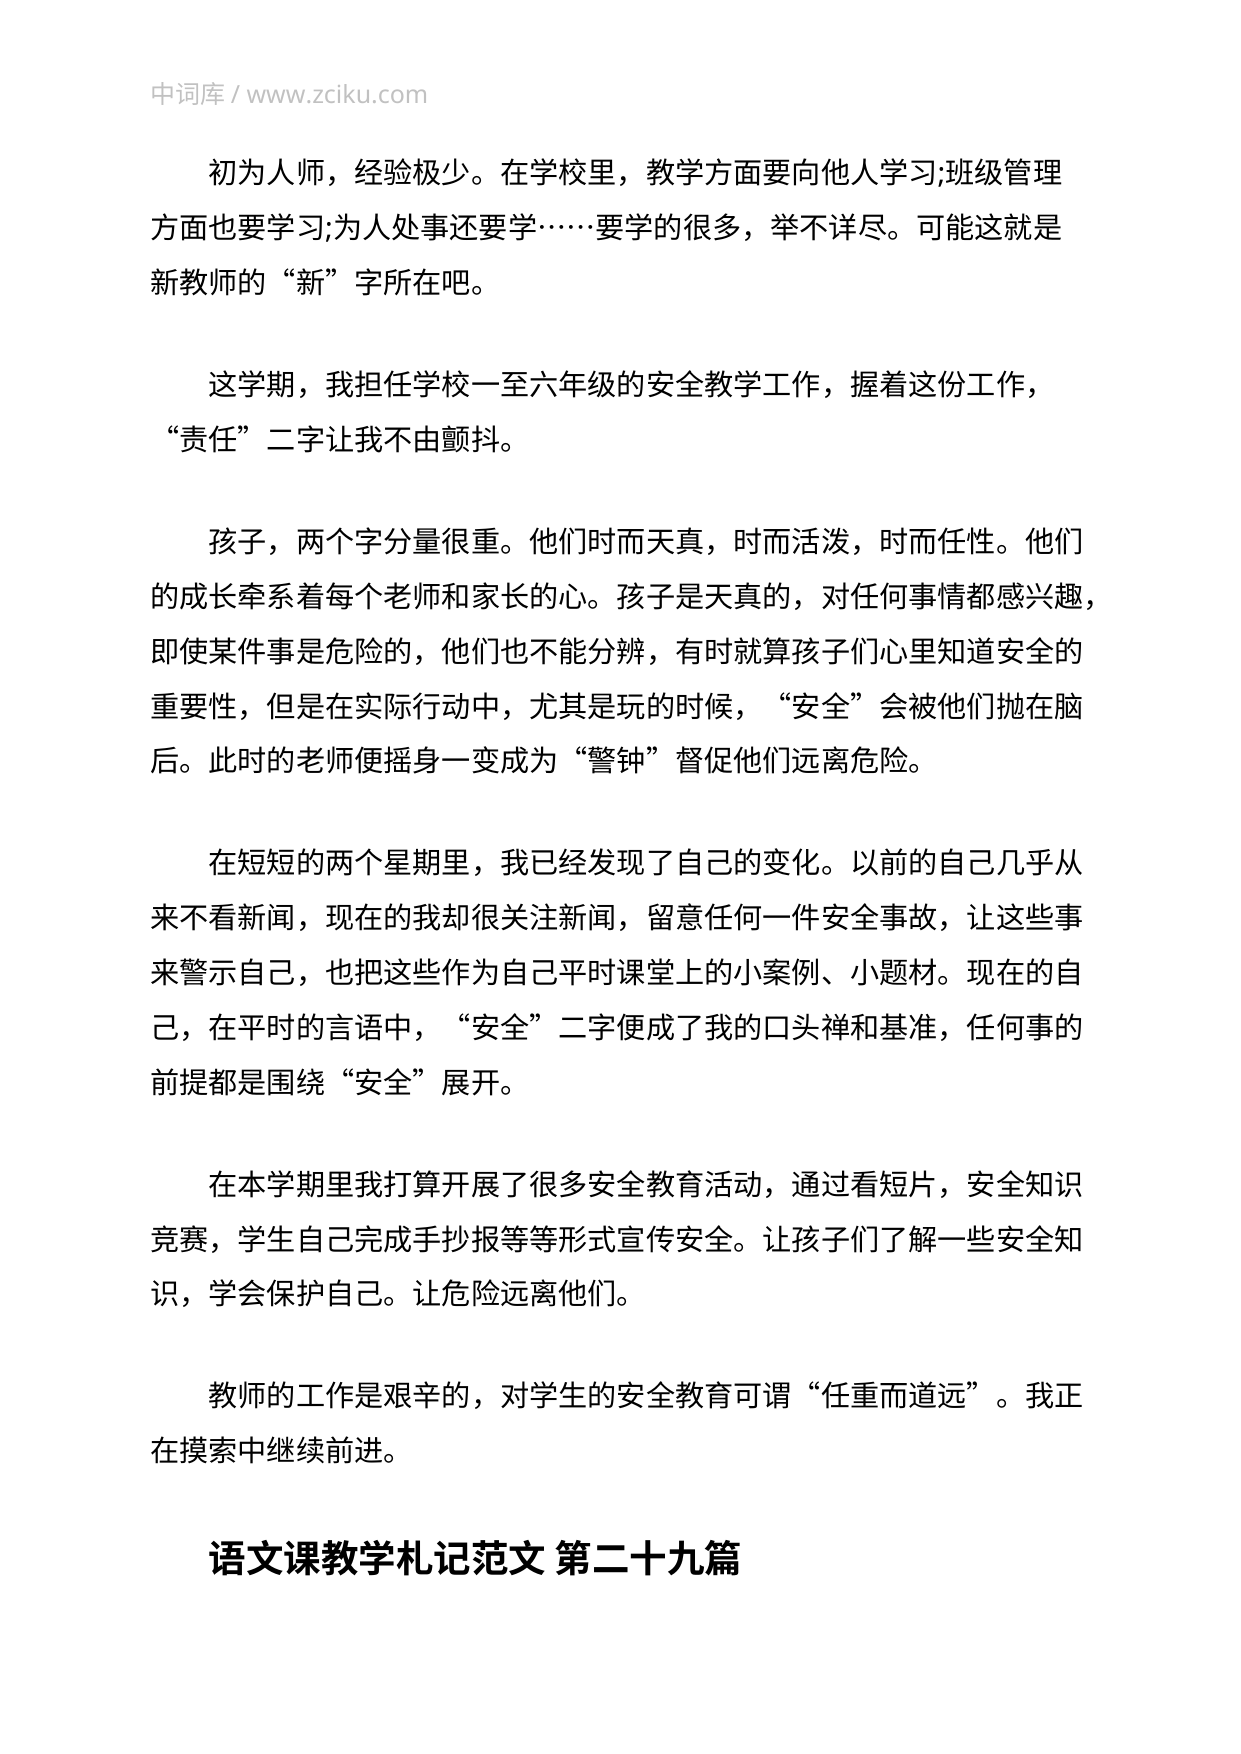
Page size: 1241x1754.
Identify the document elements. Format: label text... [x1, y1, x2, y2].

text 这学期，我担任学校一至六年级的安全教学工作，握着这份工作，“责任”二字让我不由颤抖。 [150, 362, 1090, 459]
text 孩子，两个字分量很重。他们时而天真，时而活泼，时而任性。他们的成长牵系着每个老师和家长的心。孩子是天真的，对任何事情都感兴趣，即使某件事是危险的，他们也不能分辨，有时就算孩子们心里知道安全的重要性，但是在实际行动中，尤其是玩的时候，“安全”会被他们抛在脑后。此时的老师便摇身一变成为“警钟”督促他们远离危险。 [150, 518, 1090, 780]
text 教师的工作是艰辛的，对学生的安全教育可谓“任重而道远”。我正在摸索中继续前进。 [150, 1373, 1090, 1470]
text 在短短的两个星期里，我已经发现了自己的变化。以前的自己几乎从来不看新闻，现在的我却很关注新闻，留意任何一件安全事故，让这些事来警示自己，也把这些作为自己平时课堂上的小案例、小题材。现在的自己，在平时的言语中，“安全”二字便成了我的口头禅和基准，任何事的前提都是围绕“安全”展开。 [150, 840, 1090, 1102]
text 在本学期里我打算开展了很多安全教育活动，通过看短片，安全知识竞赛，学生自己完成手抄报等等形式宣传安全。让孩子们了解一些安全知识，学会保护自己。让危险远离他们。 [150, 1161, 1090, 1313]
text 初为人师，经验极少。在学校里，教学方面要向他人学习;班级管理方面也要学习;为人处事还要学……要学的很多，举不详尽。可能这就是新教师的“新”字所在吧。 [150, 150, 1090, 302]
text 语文课教学札记范文 第二十九篇 [150, 1529, 1090, 1584]
